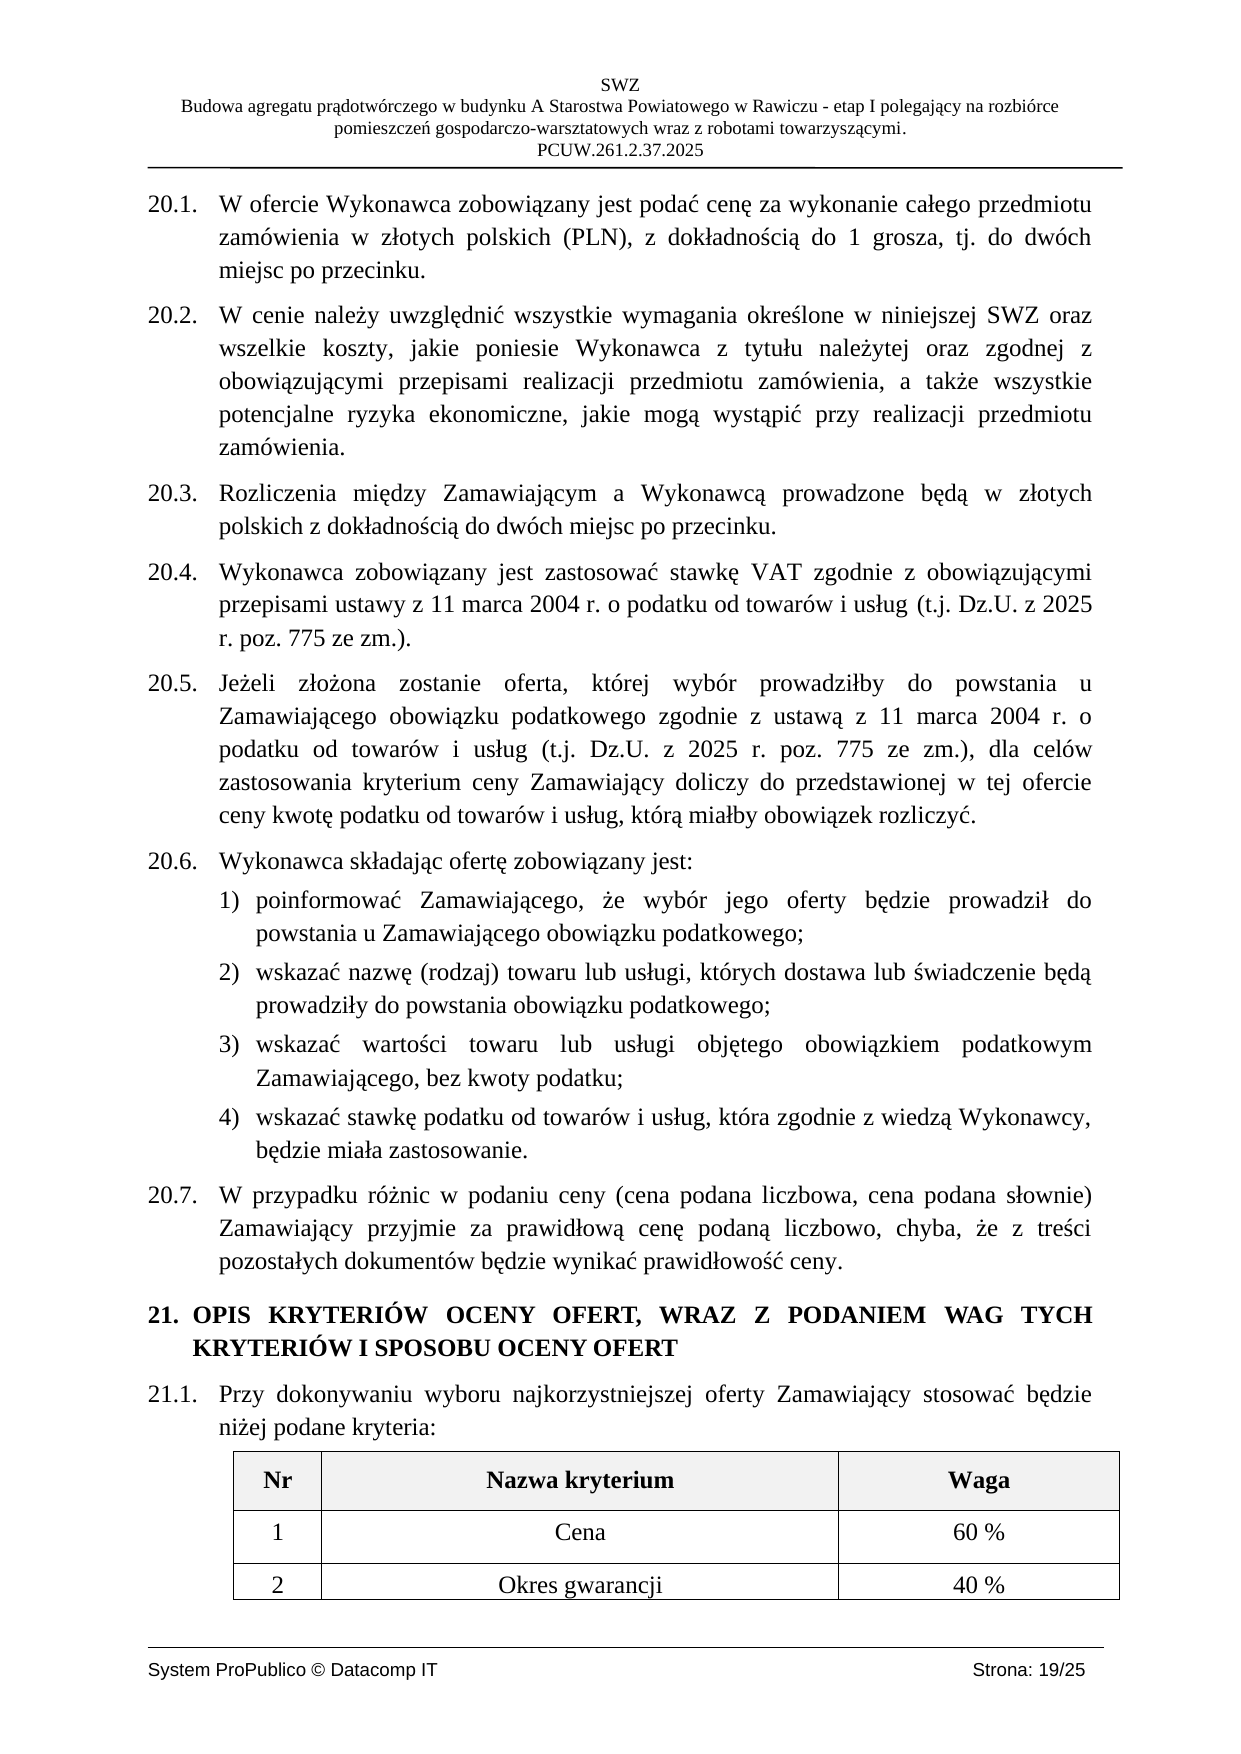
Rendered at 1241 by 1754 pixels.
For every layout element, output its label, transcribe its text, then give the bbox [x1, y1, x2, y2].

table_header Waga [839, 1452, 1119, 1510]
list Jeżeli złożona zostanie oferta, której wybór prowadziłby do powstania u Zamawiającego obowiązku podatkowego zgodnie z ustawą z 11 marca 2004 r. o podatku od towarów i usług (t.j. Dz.U. z 2025 r. poz. 775 ze zm.), dla celów zastosowania kryterium ceny Zamawiający doliczy do przedstawionej w tej ofercie ceny kwotę podatku od towarów i usług, którą miałby obowiązek rozliczyć. [148, 668, 1093, 829]
subtitle W przypadku różnic w podaniu ceny (cena podana liczbowa, cena podana słownie) Zamawiający przyjmie za prawidłową cenę podaną liczbowo, chyba, że z treści pozostałych dokumentów będzie wynikać prawidłowość ceny. [148, 1180, 1093, 1275]
list W ofercie Wykonawca zobowiązany jest podać cenę za wykonanie całego przedmiotu zamówienia w złotych polskich (PLN), z dokładnością do 1 grosza, tj. do dwóch miejsc po przecinku. [148, 189, 1093, 284]
list Opis kryteriów oceny ofert, wraz z podaniem wag tych kryteriów i sposobu oceny ofert [148, 1300, 1093, 1362]
list wskazać wartości towaru lub usługi objętego obowiązkiem podatkowym Zamawiającego, bez kwoty podatku; [218, 1029, 1093, 1091]
table_cell 1 [234, 1511, 321, 1563]
list wskazać nazwę (rodzaj) towaru lub usługi, których dostawa lub świadczenie będą prowadziły do powstania obowiązku podatkowego; [218, 957, 1093, 1019]
table_header Nazwa kryterium [322, 1452, 838, 1510]
list Rozliczenia między Zamawiającym a Wykonawcą prowadzone będą w złotych polskich z dokładnością do dwóch miejsc po przecinku. [148, 478, 1093, 540]
list wskazać stawkę podatku od towarów i usług, która zgodnie z wiedzą Wykonawcy, będzie miała zastosowanie. [218, 1102, 1093, 1164]
list W cenie należy uwzględnić wszystkie wymagania określone w niniejszej SWZ oraz wszelkie koszty, jakie poniesie Wykonawca z tytułu należytej oraz zgodnej z obowiązującymi przepisami realizacji przedmiotu zamówienia, a także wszystkie potencjalne ryzyka ekonomiczne, jakie mogą wystąpić przy realizacji przedmiotu zamówienia. [148, 300, 1093, 461]
table_header Nr [234, 1452, 321, 1510]
table_cell 2 [234, 1564, 321, 1599]
list Przy dokonywaniu wyboru najkorzystniejszej oferty Zamawiający stosować będzie niżej podane kryteria: [148, 1379, 1093, 1441]
table_cell 40 % [839, 1564, 1119, 1599]
list Wykonawca zobowiązany jest zastosować stawkę VAT zgodnie z obowiązującymi przepisami ustawy z 11 marca 2004 r. o podatku od towarów i usług (t.j. Dz.U. z 2025 r. poz. 775 ze zm.). [148, 557, 1093, 651]
table_cell 60 % [839, 1511, 1119, 1563]
list poinformować Zamawiającego, że wybór jego oferty będzie prowadził do powstania u Zamawiającego obowiązku podatkowego; [218, 885, 1093, 947]
table_cell Cena [322, 1511, 838, 1563]
list Wykonawca składając ofertę zobowiązany jest: [148, 846, 1093, 874]
table_cell Okres gwarancji [322, 1564, 838, 1599]
